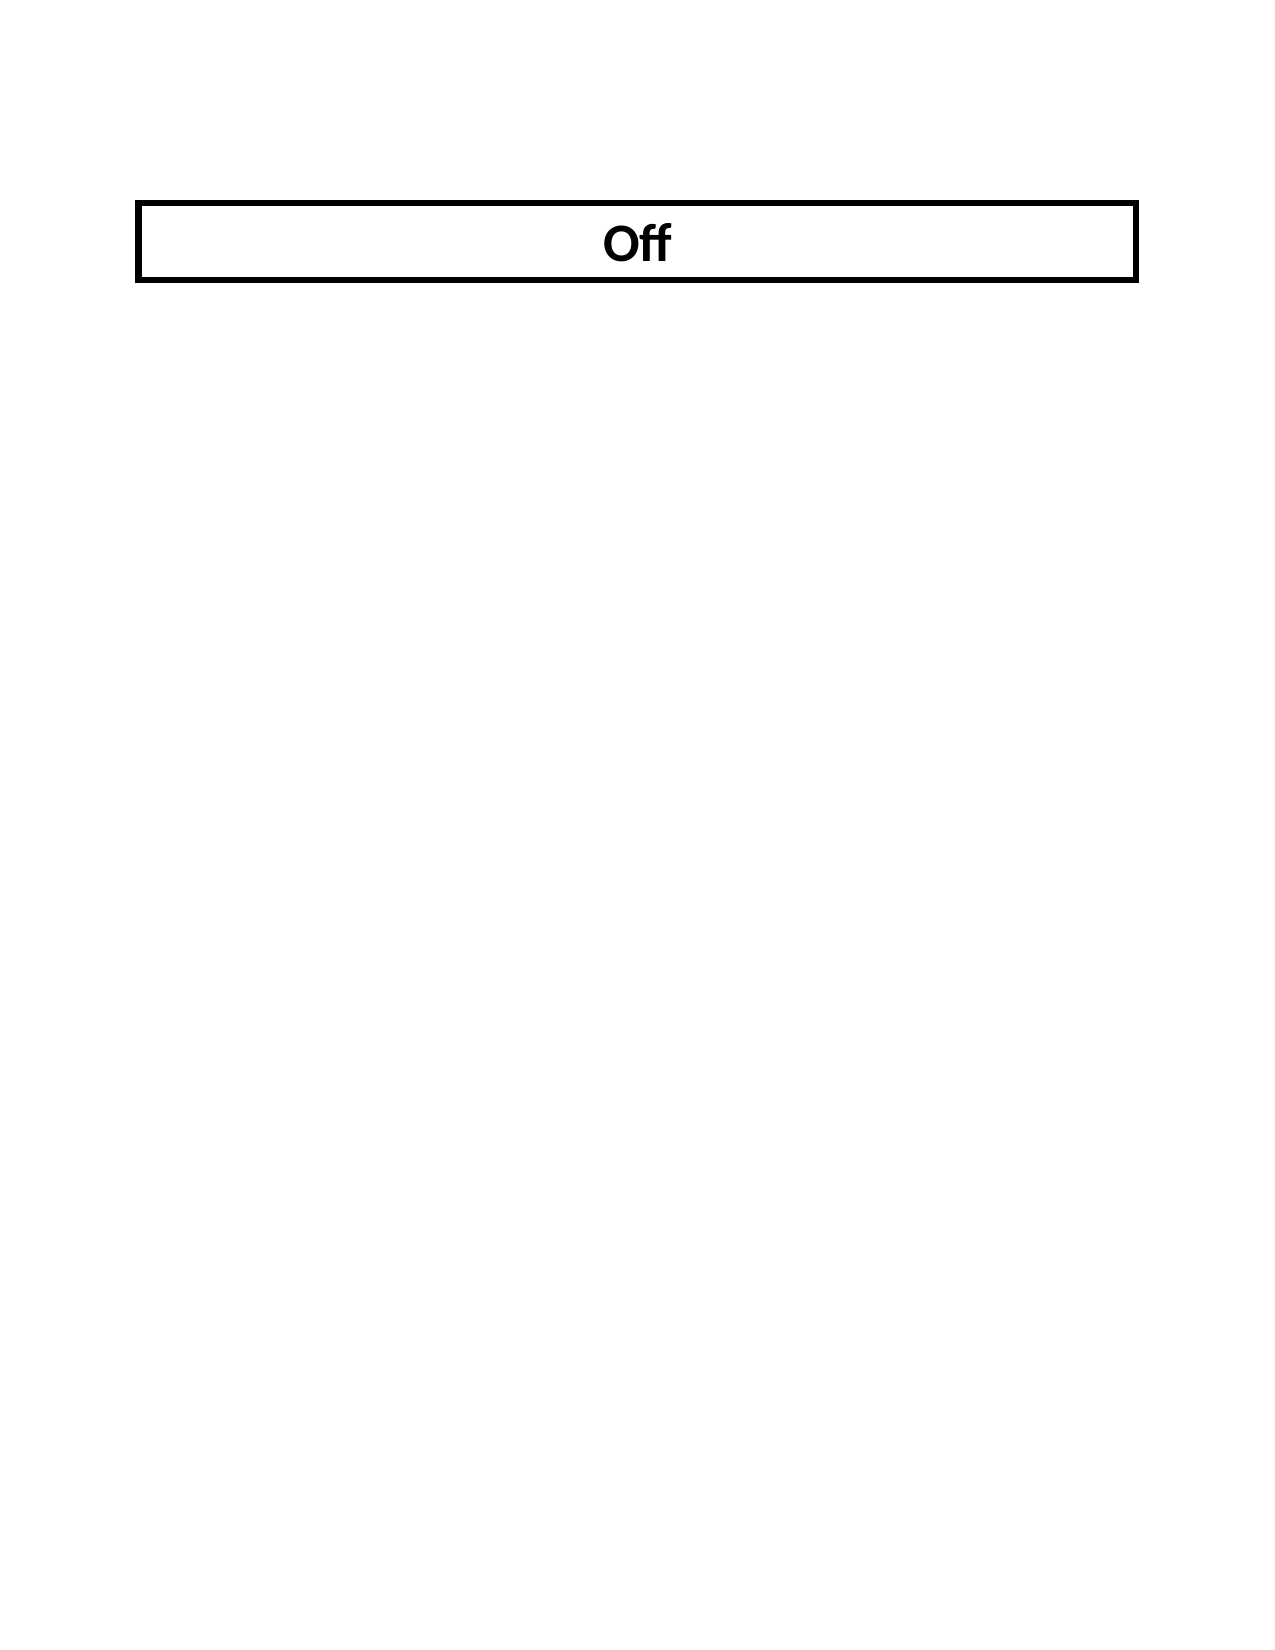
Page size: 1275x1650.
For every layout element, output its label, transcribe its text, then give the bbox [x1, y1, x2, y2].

subtitle Off [142, 206, 1133, 277]
